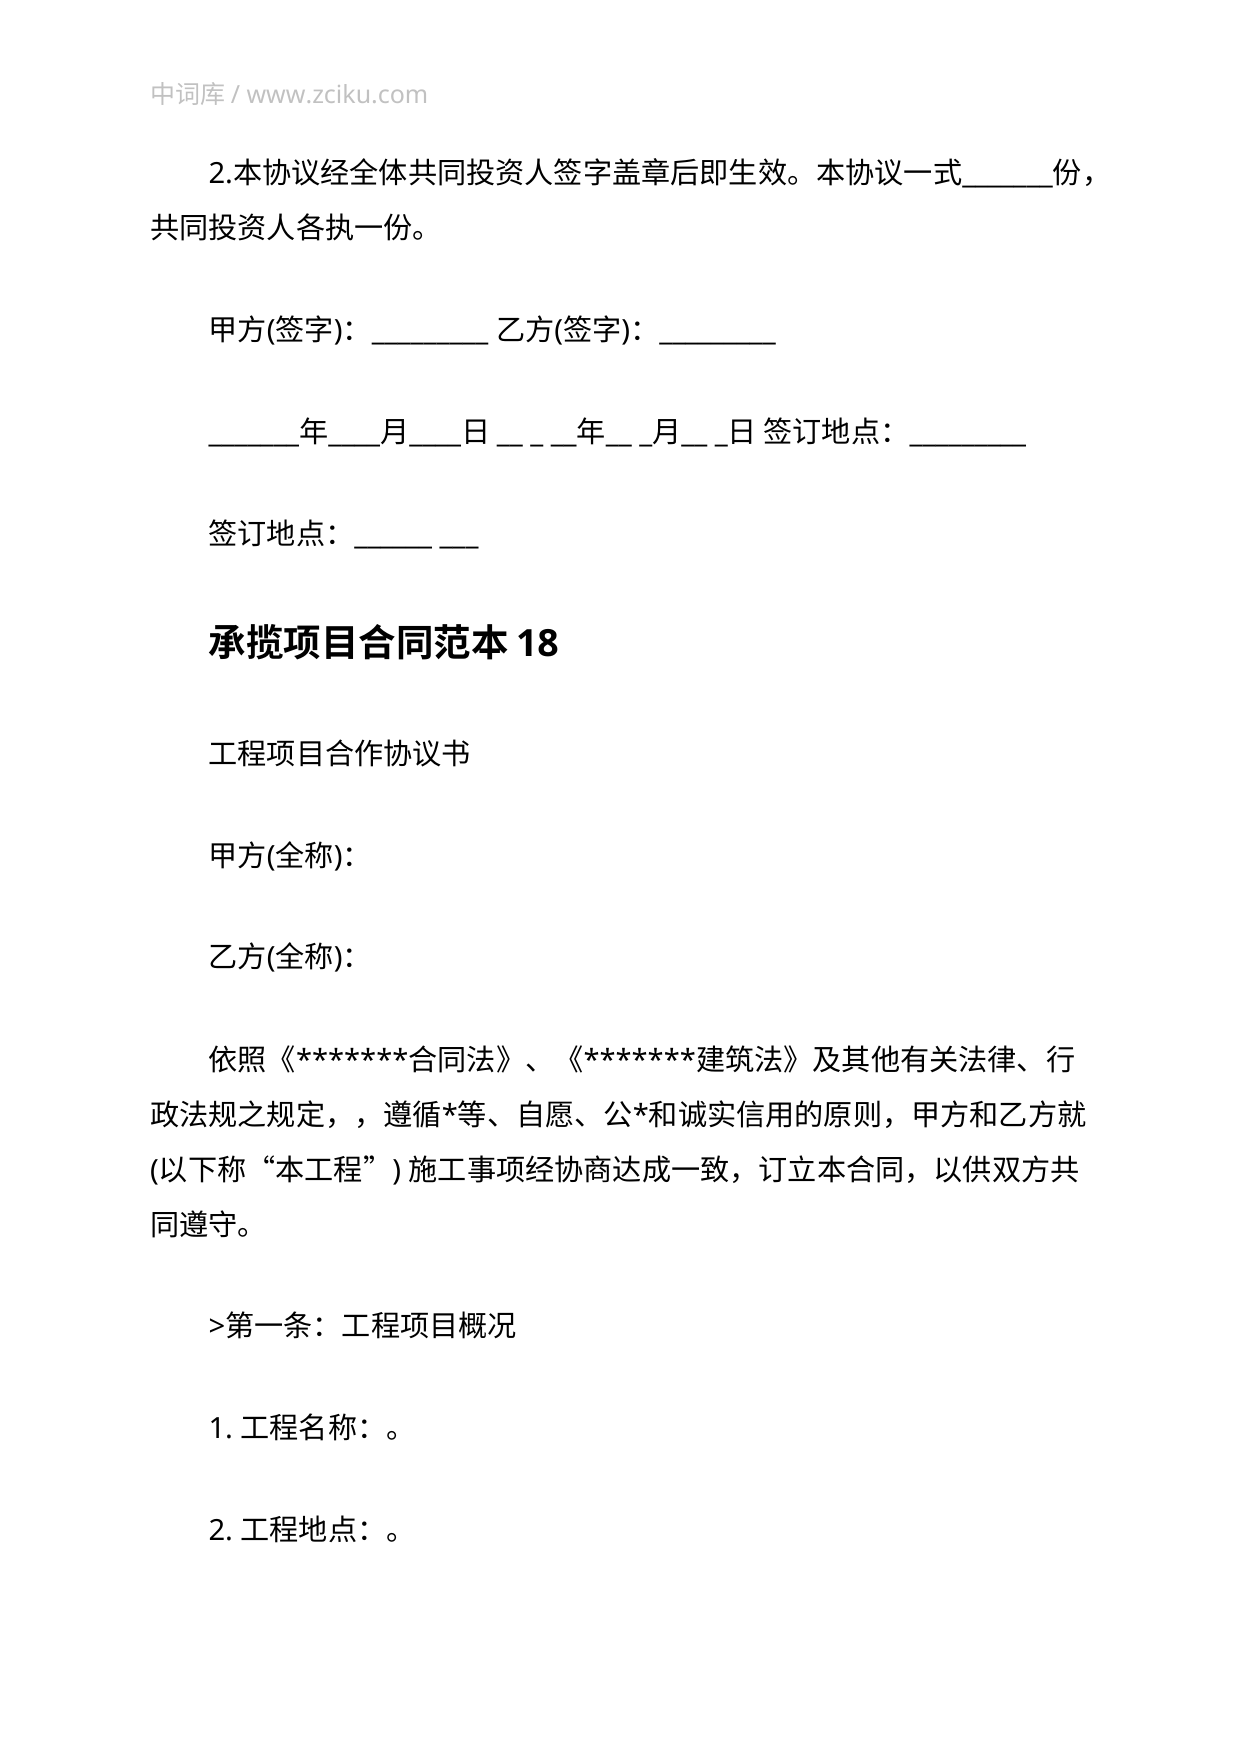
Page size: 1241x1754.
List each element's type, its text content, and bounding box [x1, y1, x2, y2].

text 工程项目合作协议书 [150, 730, 1090, 773]
text 1. 工程名称：。 [150, 1405, 1090, 1447]
text _______年____月____日 __ _ __年__ _月__ _日 签订地点：_________ [150, 409, 1090, 451]
text 甲方(签字)：_________ 乙方(签字)：_________ [150, 307, 1090, 349]
text >第一条：工程项目概况 [150, 1303, 1090, 1345]
text 乙方(全称)： [150, 934, 1090, 976]
text 甲方(全称)： [150, 832, 1090, 874]
text 2. 工程地点：。 [150, 1507, 1090, 1549]
text 依照《*******合同法》、《*******建筑法》及其他有关法律、行政法规之规定，，遵循*等、自愿、公*和诚实信用的原则，甲方和乙方就 (以下称“本工程”) 施工事项经协商达成一致，订立本合同，以供双方共同遵守。 [150, 1036, 1090, 1243]
text 签订地点：______ ___ [150, 511, 1090, 553]
text 承揽项目合同范本18 [150, 613, 1090, 667]
text 2.本协议经全体共同投资人签字盖章后即生效。本协议一式_______份，共同投资人各执一份。 [150, 150, 1090, 247]
